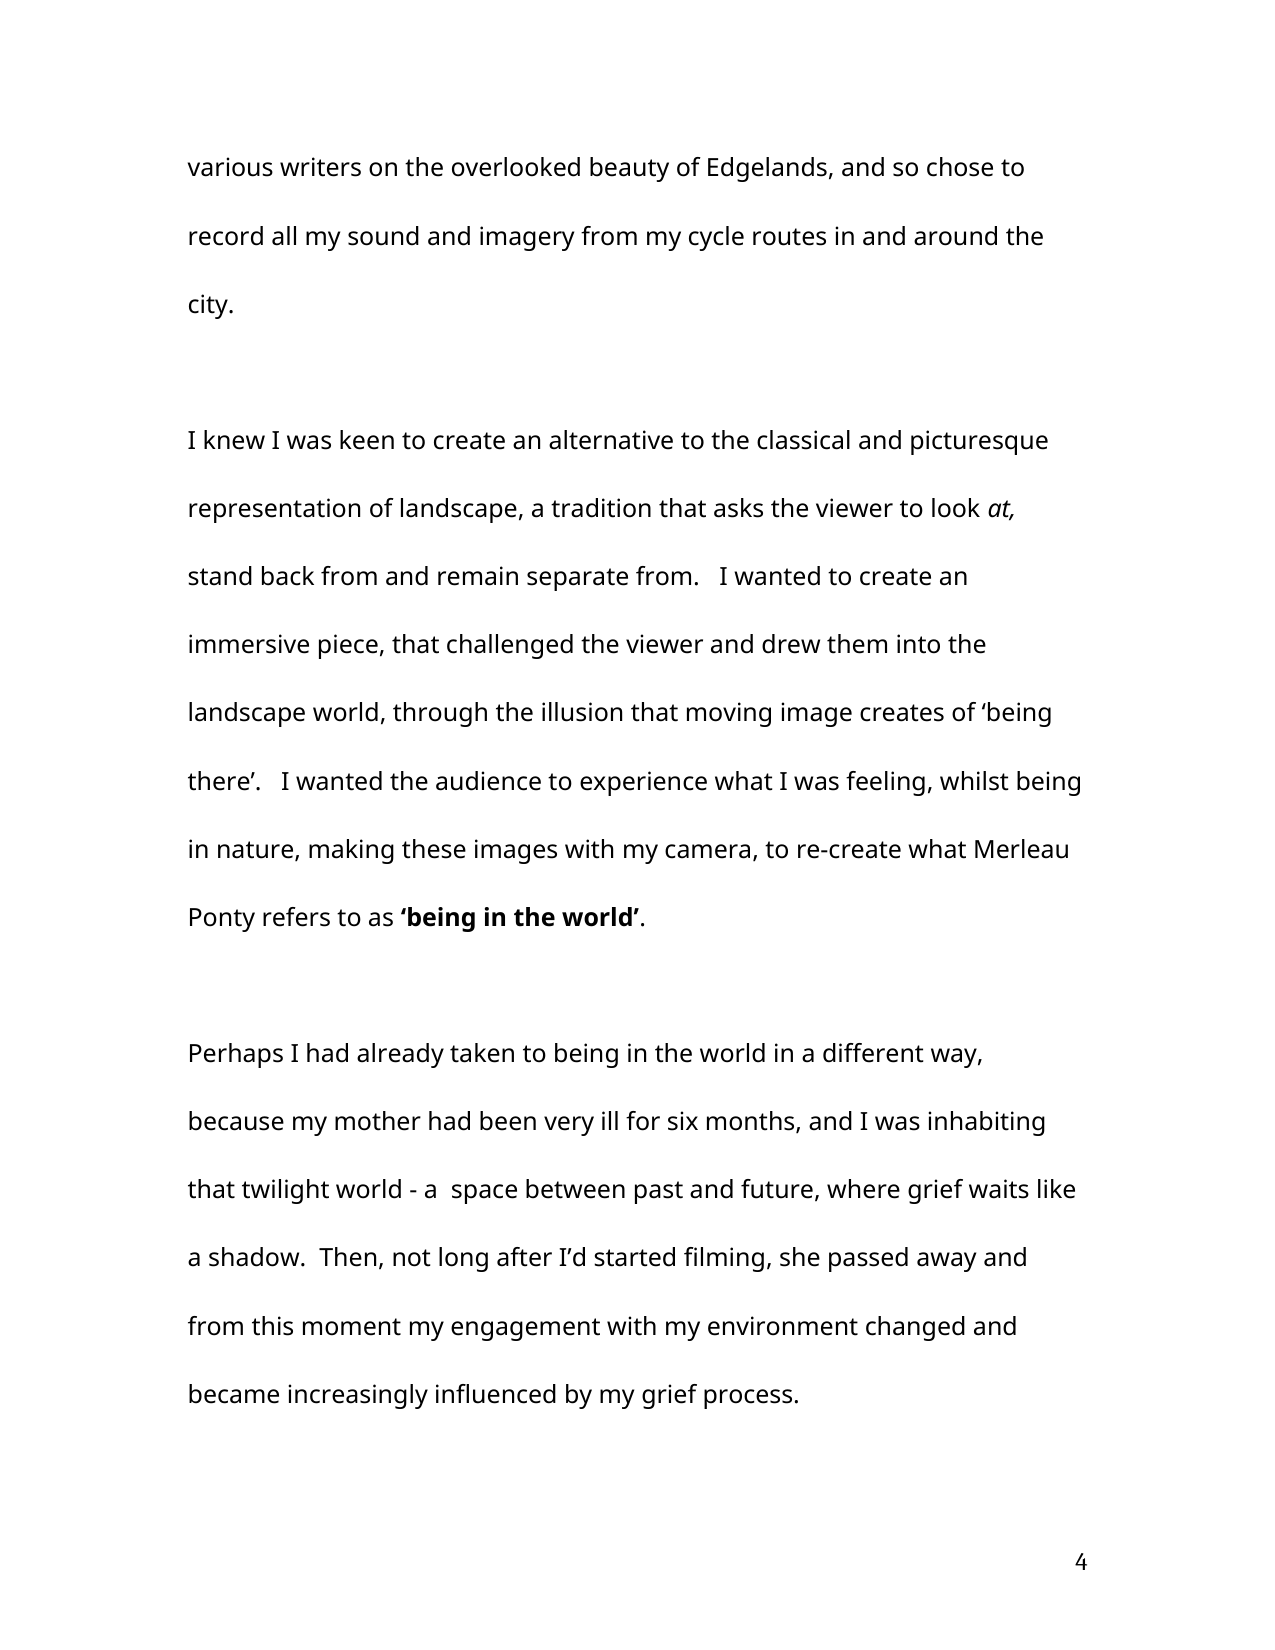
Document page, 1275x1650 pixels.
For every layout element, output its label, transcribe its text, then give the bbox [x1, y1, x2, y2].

text Perhaps I had already taken to being in the world in a different way, because my mother had been very ill for six months, and I was inhabiting that twilight world - a space between past and future, where grief waits like a shadow. Then, not long after I’d started filming, she passed away and from this moment my engagement with my environment changed and became increasingly influenced by my grief process. [187, 1036, 1087, 1410]
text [187, 150, 1087, 320]
text I knew I was keen to create an alternative to the classical and picturesque representation of landscape, a tradition that asks the viewer to look at, stand back from and remain separate from. I wanted to create an immersive piece, that challenged the viewer and drew them into the landscape world, through the illusion that moving image creates of ‘being there’. I wanted the audience to experience what I was feeling, whilst being in nature, making these images with my camera, to re-create what Merleau Ponty refers to as ‘being in the world’. [187, 422, 1087, 933]
